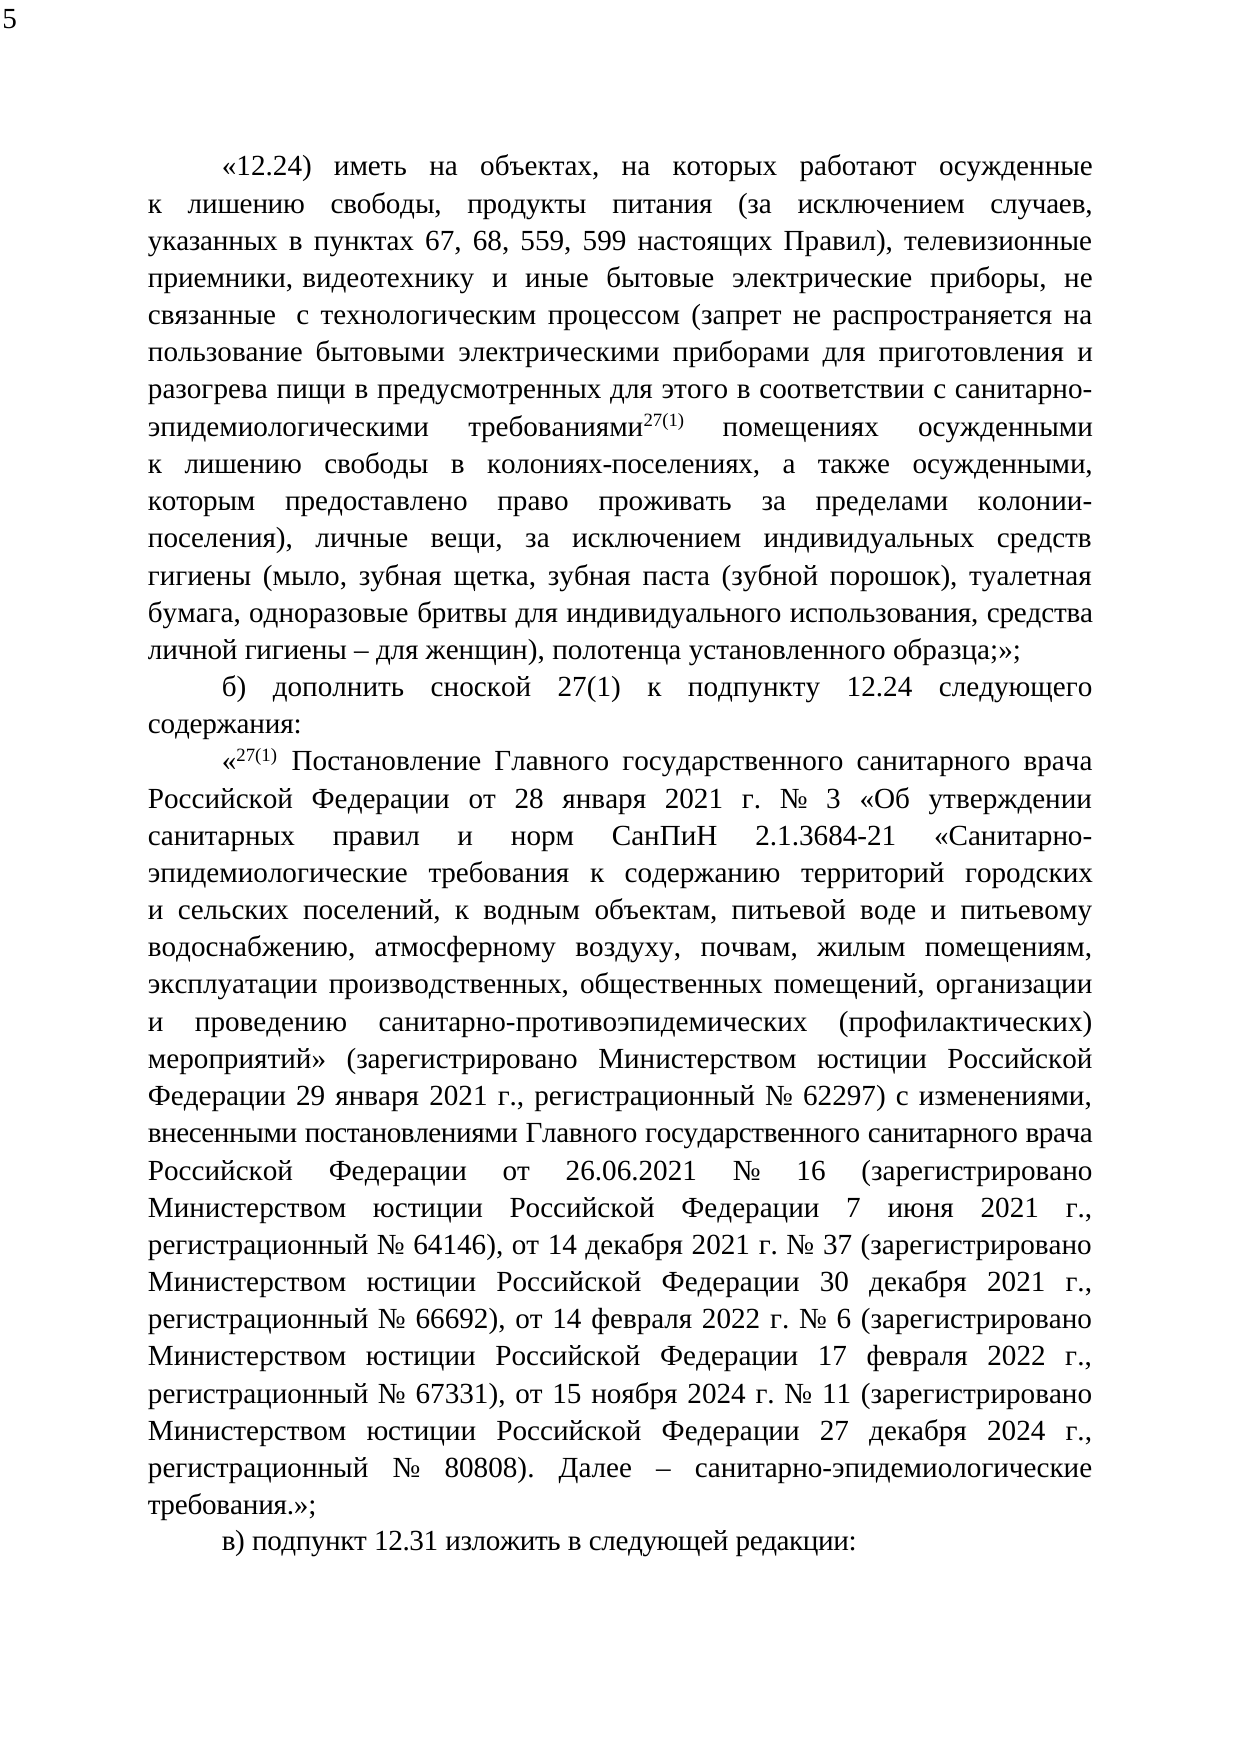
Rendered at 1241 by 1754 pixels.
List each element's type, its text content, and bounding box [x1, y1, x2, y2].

text «27(1) Постановление Главного государственного санитарного врача Российской Федерации от 28 января 2021 г. № 3 «Об утверждении санитарных правил и норм СанПиН 2.1.3684-21 «Санитарно- эпидемиологические требования к содержанию территорий городских и сельских поселений, к водным объектам, питьевой воде и питьевому водоснабжению, атмосферному воздуху, почвам, жилым помещениям, эксплуатации производственных, общественных помещений, организации и проведению санитарно-противоэпидемических (профилактических) мероприятий» (зарегистрировано Министерством юстиции Российской Федерации 29 января 2021 г., регистрационный № 62297) с изменениями, внесенными постановлениями Главного государственного санитарного врача Российской Федерации от 26.06.2021 № 16 (зарегистрировано Министерством юстиции Российской Федерации 7 июня 2021 г., регистрационный № 64146), от 14 декабря 2021 г. № 37 (зарегистрировано Министерством юстиции Российской Федерации 30 декабря 2021 г., регистрационный № 66692), от 14 февраля 2022 г. № 6 (зарегистрировано Министерством юстиции Российской Федерации 17 февраля 2022 г., регистрационный № 67331), от 15 ноября 2024 г. № 11 (зарегистрировано Министерством юстиции Российской Федерации 27 декабря 2024 г., регистрационный № 80808). Далее – санитарно-эпидемиологические требования.»; [148, 743, 1093, 1521]
text б) дополнить сноской 27(1) к подпункту 12.24 следующего содержания: [148, 669, 1093, 740]
text «12.24) иметь на объектах, на которых работают осужденные к лишению свободы, продукты питания (за исключением случаев, указанных в пунктах 67, 68, 559, 599 настоящих Правил), телевизионные приемники, видеотехнику и иные бытовые электрические приборы, не связанные с технологическим процессом (запрет не распространяется на пользование бытовыми электрическими приборами для приготовления и разогрева пищи в предусмотренных для этого в соответствии с санитарно- эпидемиологическими требованиями27(1) помещениях осужденными к лишению свободы в колониях-поселениях, а также осужденными, которым предоставлено право проживать за пределами колонии-поселения), личные вещи, за исключением индивидуальных средств гигиены (мыло, зубная щетка, зубная паста (зубной порошок), туалетная бумага, одноразовые бритвы для индивидуального использования, средства личной гигиены – для женщин), полотенца установленного образца;»; [148, 148, 1093, 666]
text в) подпункт 12.31 изложить в следующей редакции: [222, 1524, 1107, 1557]
